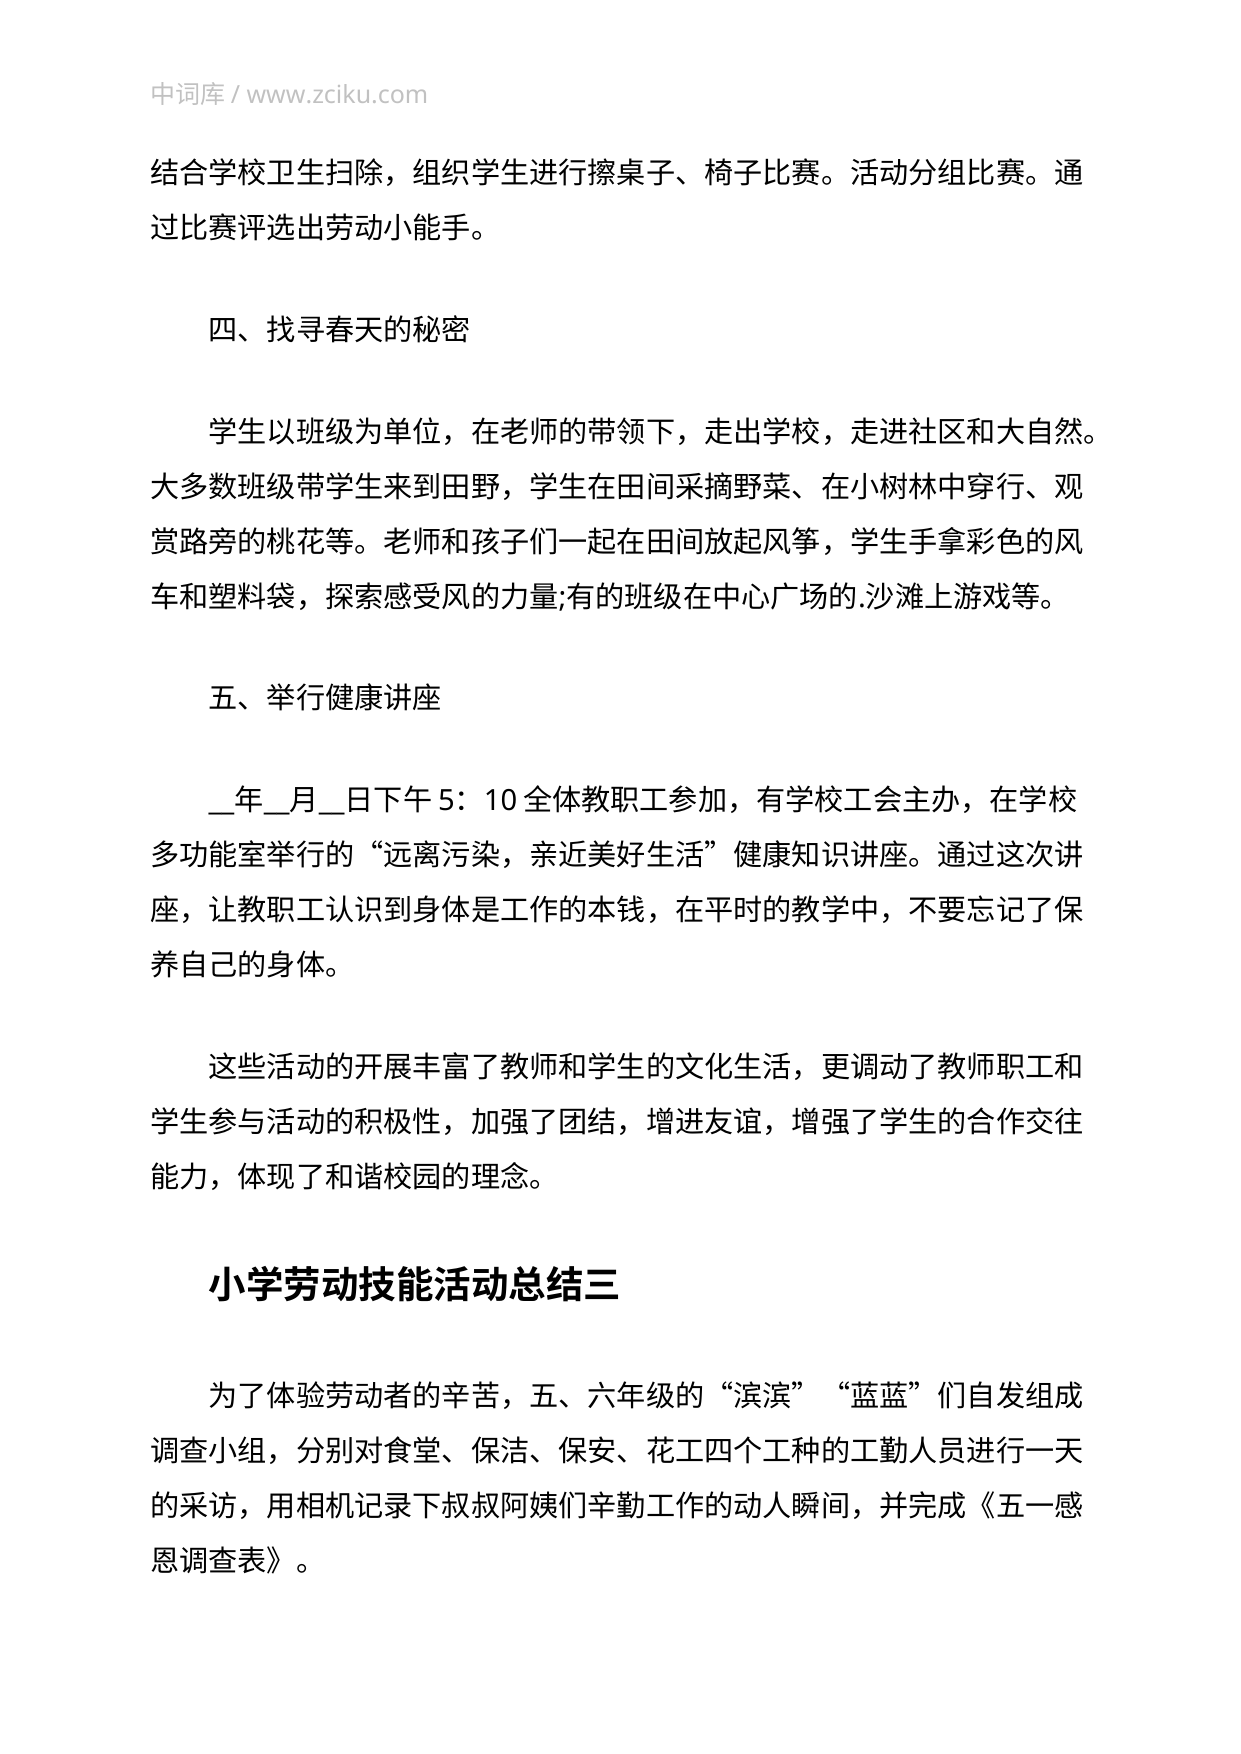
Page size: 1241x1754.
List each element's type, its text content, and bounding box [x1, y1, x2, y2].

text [150, 150, 1090, 247]
text __年__月__日下午5：10全体教职工参加，有学校工会主办，在学校多功能室举行的“远离污染，亲近美好生活”健康知识讲座。通过这次讲座，让教职工认识到身体是工作的本钱，在平时的教学中，不要忘记了保养自己的身体。 [150, 777, 1090, 984]
text 四、找寻春天的秘密 [150, 307, 1090, 349]
text 这些活动的开展丰富了教师和学生的文化生活，更调动了教师职工和学生参与活动的积极性，加强了团结，增进友谊，增强了学生的合作交往能力，体现了和谐校园的理念。 [150, 1043, 1090, 1196]
text 五、举行健康讲座 [150, 675, 1090, 717]
text 小学劳动技能活动总结三 [150, 1255, 1090, 1309]
text 学生以班级为单位，在老师的带领下，走出学校，走进社区和大自然。大多数班级带学生来到田野，学生在田间采摘野菜、在小树林中穿行、观赏路旁的桃花等。老师和孩子们一起在田间放起风筝，学生手拿彩色的风车和塑料袋，探索感受风的力量;有的班级在中心广场的.沙滩上游戏等。 [150, 408, 1090, 616]
text 为了体验劳动者的辛苦，五、六年级的“滨滨”“蓝蓝”们自发组成调查小组，分别对食堂、保洁、保安、花工四个工种的工勤人员进行一天的采访，用相机记录下叔叔阿姨们辛勤工作的动人瞬间，并完成《五一感恩调查表》。 [150, 1372, 1090, 1579]
